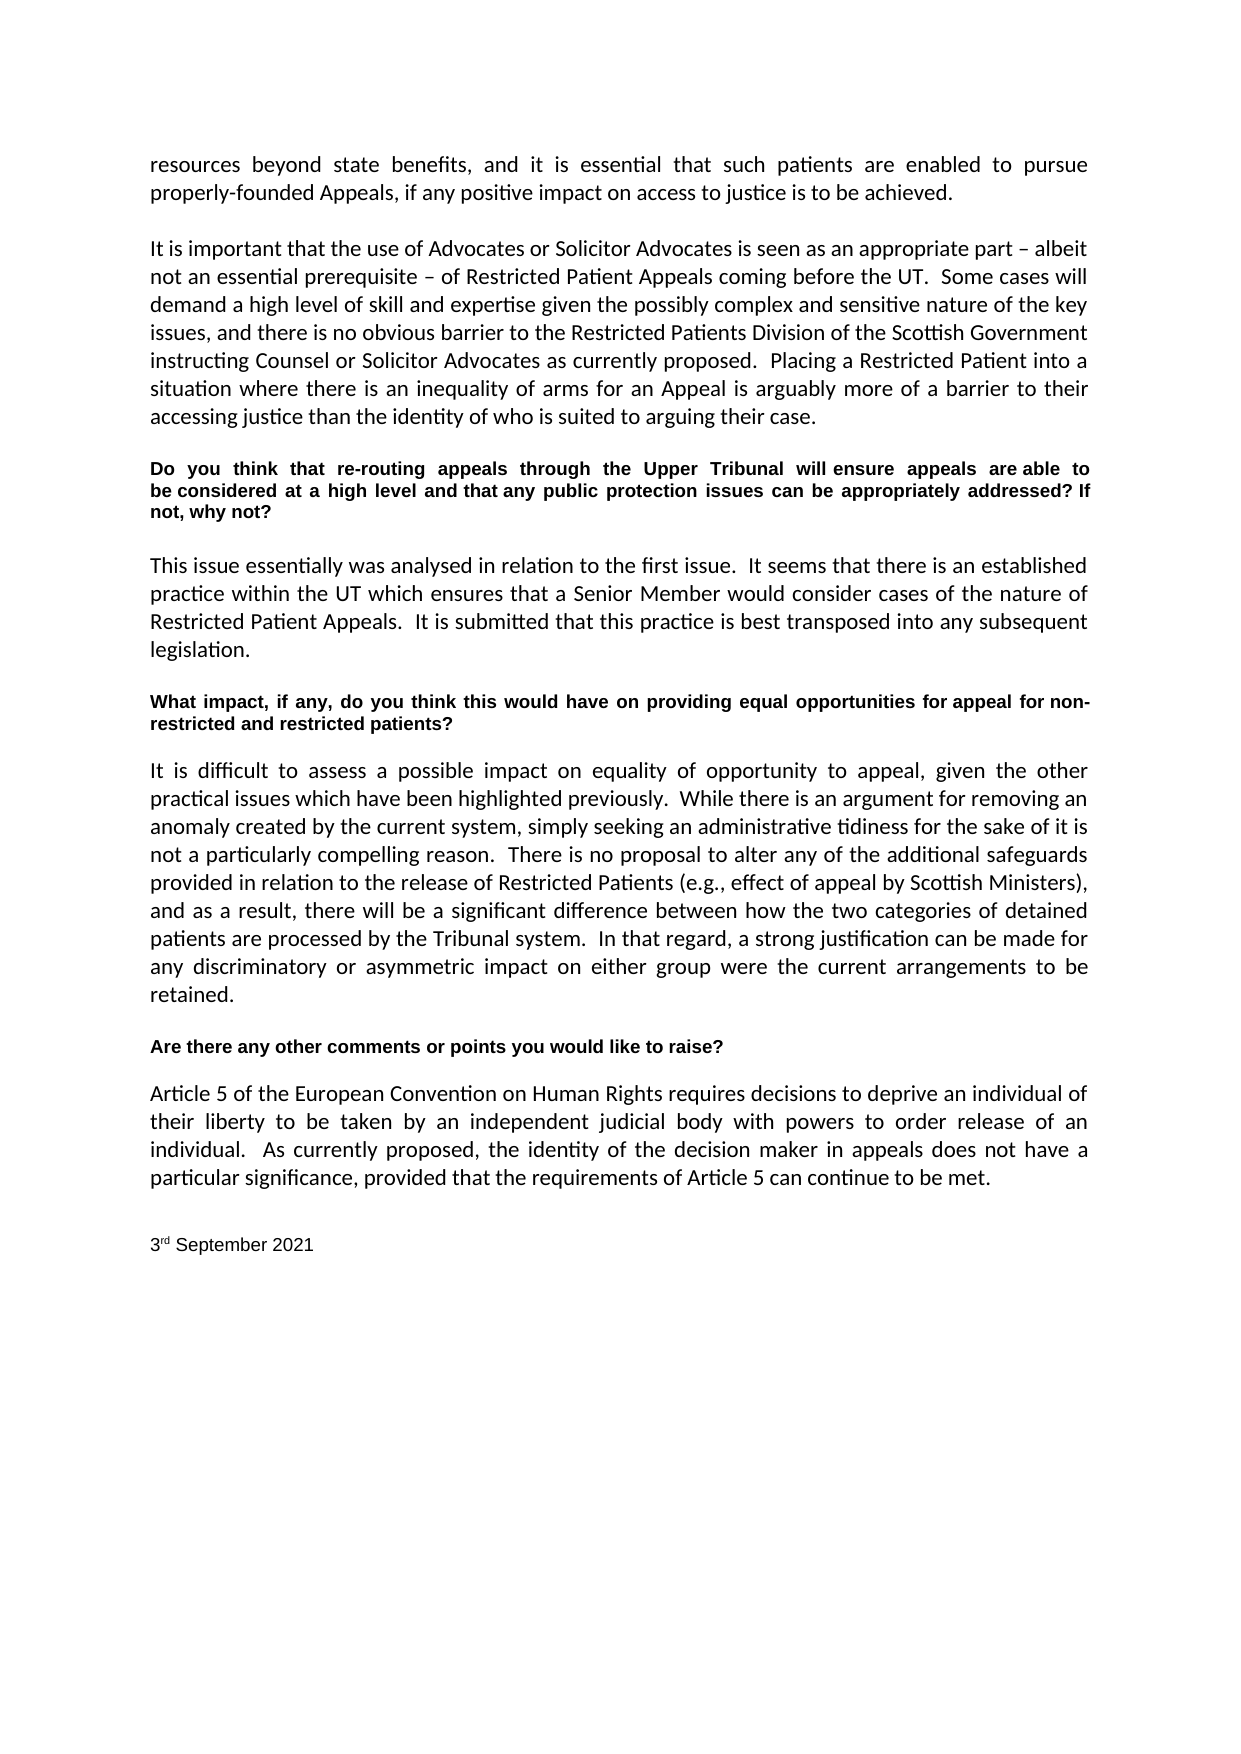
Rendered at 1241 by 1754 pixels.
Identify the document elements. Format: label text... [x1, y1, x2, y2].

text What impact, if any, do you think this would have on providing equal opportunities for appeal for non-restricted and restricted patients? [150, 691, 1090, 734]
text This issue essentially was analysed in relation to the first issue. It seems that there is an established practice within the UT which ensures that a Senior Member would consider cases of the nature of Restricted Patient Appeals. It is submitted that this practice is best transposed into any subsequent legislation. [150, 551, 1090, 663]
text It is important that the use of Advocates or Solicitor Advocates is seen as an appropriate part – albeit not an essential prerequisite – of Restricted Patient Appeals coming before the UT. Some cases will demand a high level of skill and expertise given the possibly complex and sensitive nature of the key issues, and there is no obvious barrier to the Restricted Patients Division of the Scottish Government instructing Counsel or Solicitor Advocates as currently proposed. Placing a Restricted Patient into a situation where there is an inequality of arms for an Appeal is arguably more of a barrier to their accessing justice than the identity of who is suited to arguing their case. [150, 234, 1090, 430]
text 3rd September 2021 [150, 1234, 1090, 1256]
text Article 5 of the European Convention on Human Rights requires decisions to deprive an individual of their liberty to be taken by an independent judicial body with powers to order release of an individual. As currently proposed, the identity of the decision maker in appeals does not have a particular significance, provided that the requirements of Article 5 can continue to be met. [150, 1079, 1090, 1191]
text Are there any other comments or points you would like to raise? [150, 1036, 1090, 1057]
text Do you think that re-routing appeals through the Upper Tribunal will ensure appeals are able to be considered at a high level and that any public protection issues can be appropriately addressed? If not, why not? [150, 458, 1090, 523]
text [150, 150, 1090, 206]
text It is difficult to assess a possible impact on equality of opportunity to appeal, given the other practical issues which have been highlighted previously. While there is an argument for removing an anomaly created by the current system, simply seeking an administrative tidiness for the sake of it is not a particularly compelling reason. There is no proposal to alter any of the additional safeguards provided in relation to the release of Restricted Patients (e.g., effect of appeal by Scottish Ministers), and as a result, there will be a significant difference between how the two categories of detained patients are processed by the Tribunal system. In that regard, a strong justification can be made for any discriminatory or asymmetric impact on either group were the current arrangements to be retained. [150, 756, 1090, 1008]
